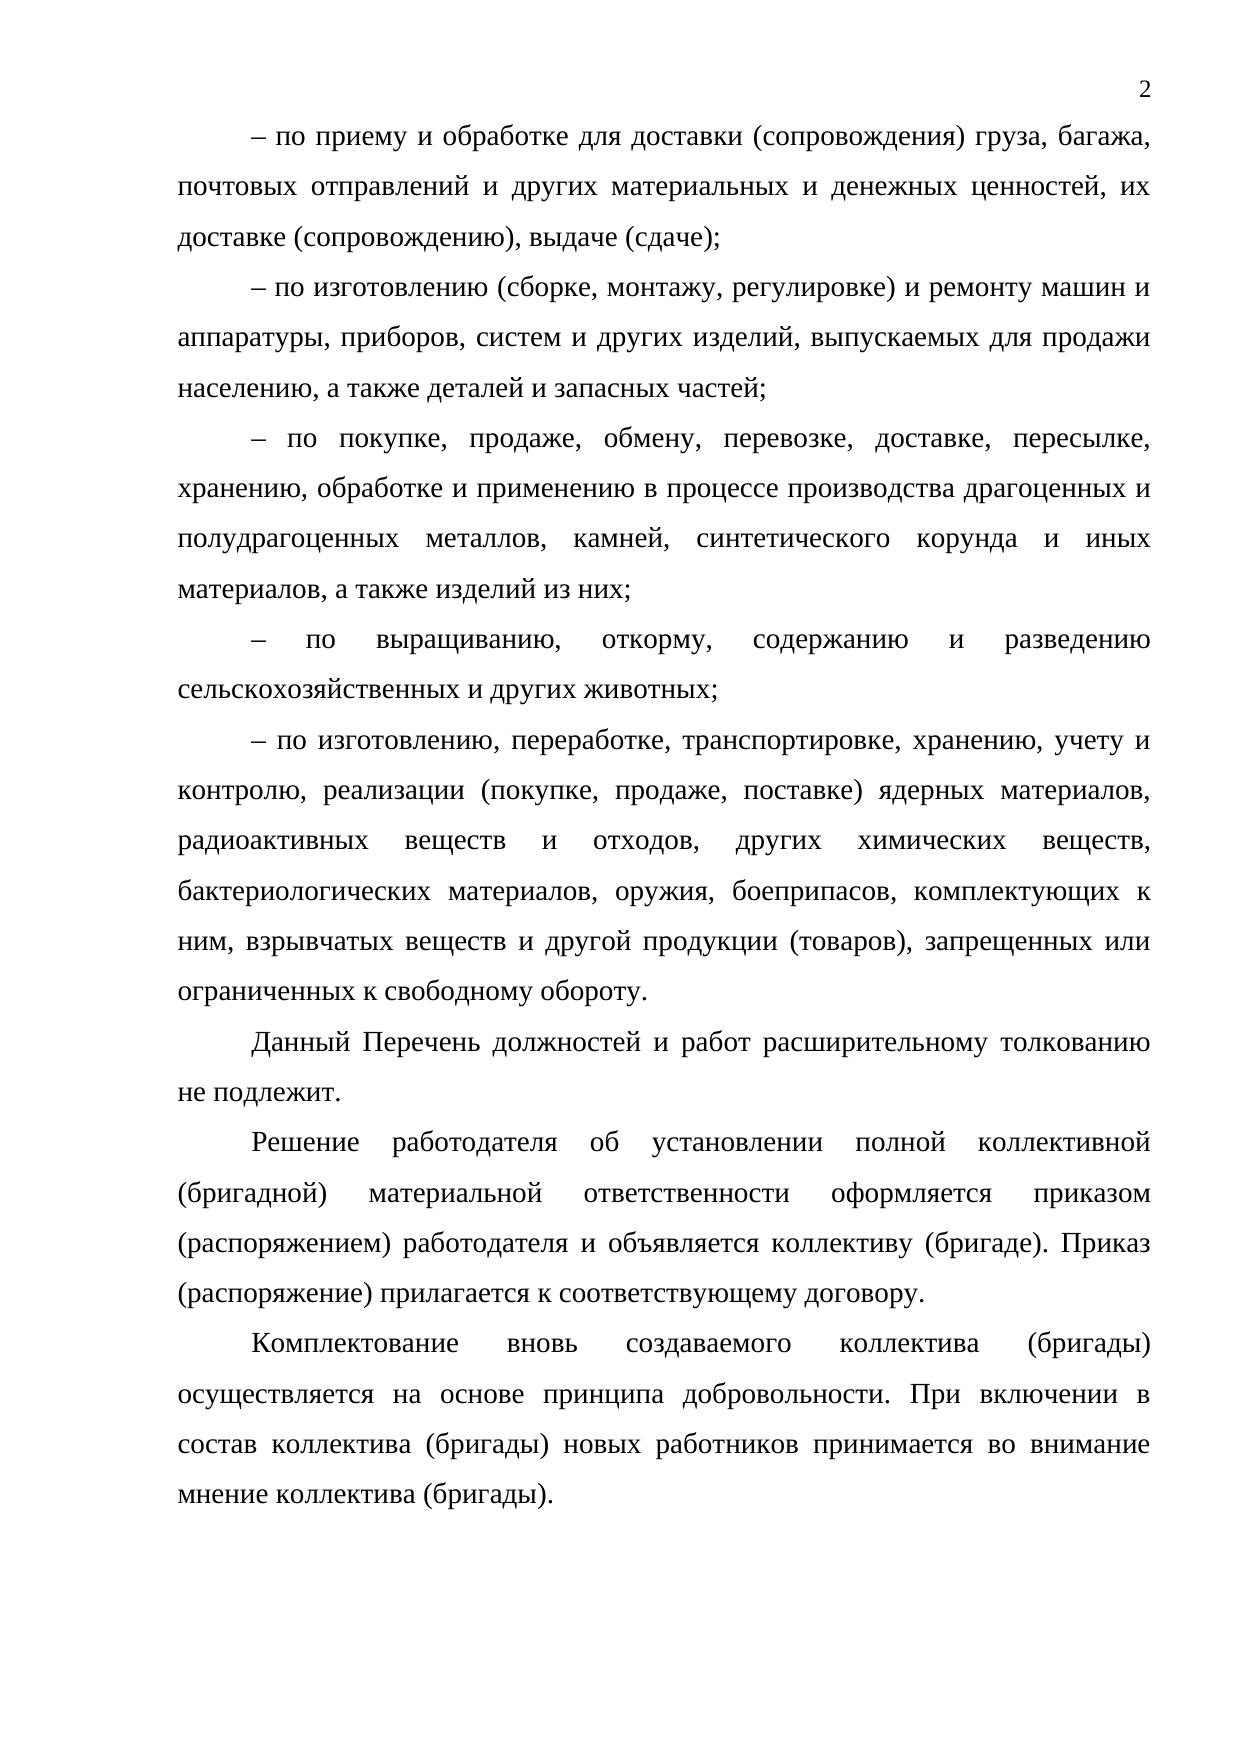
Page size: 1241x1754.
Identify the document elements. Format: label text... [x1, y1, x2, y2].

text – по приему и обработке для доставки (сопровождения) груза, багажа, почтовых отправлений и других материальных и денежных ценностей, их доставке (сопровождению), выдаче (сдаче); [177, 118, 1152, 252]
text – по покупке, продаже, обмену, перевозке, доставке, пересылке, хранению, обработке и применению в процессе производства драгоценных и полудрагоценных металлов, камней, синтетического корунда и иных материалов, а также изделий из них; [177, 420, 1152, 604]
text – по изготовлению (сборке, монтажу, регулировке) и ремонту машин и аппаратуры, приборов, систем и других изделий, выпускаемых для продажи населению, а также деталей и запасных частей; [177, 269, 1152, 403]
text – по изготовлению, переработке, транспортировке, хранению, учету и контролю, реализации (покупке, продаже, поставке) ядерных материалов, радиоактивных веществ и отходов, других химических веществ, бактериологических материалов, оружия, боеприпасов, комплектующих к ним, взрывчатых веществ и другой продукции (товаров), запрещенных или ограниченных к свободному обороту. [177, 722, 1152, 1007]
text – по выращиванию, откорму, содержанию и разведению сельскохозяйственных и других животных; [177, 621, 1152, 705]
text Решение работодателя об установлении полной коллективной (бригадной) материальной ответственности оформляется приказом (распоряжением) работодателя и объявляется коллективу (бригаде). Приказ (распоряжение) прилагается к соответствующему договору. [177, 1124, 1152, 1309]
text Данный Перечень должностей и работ расширительному толкованию не подлежит. [177, 1024, 1152, 1108]
text Комплектование вновь создаваемого коллектива (бригады) осуществляется на основе принципа добровольности. При включении в состав коллектива (бригады) новых работников принимается во внимание мнение коллектива (бригады). [177, 1326, 1152, 1510]
